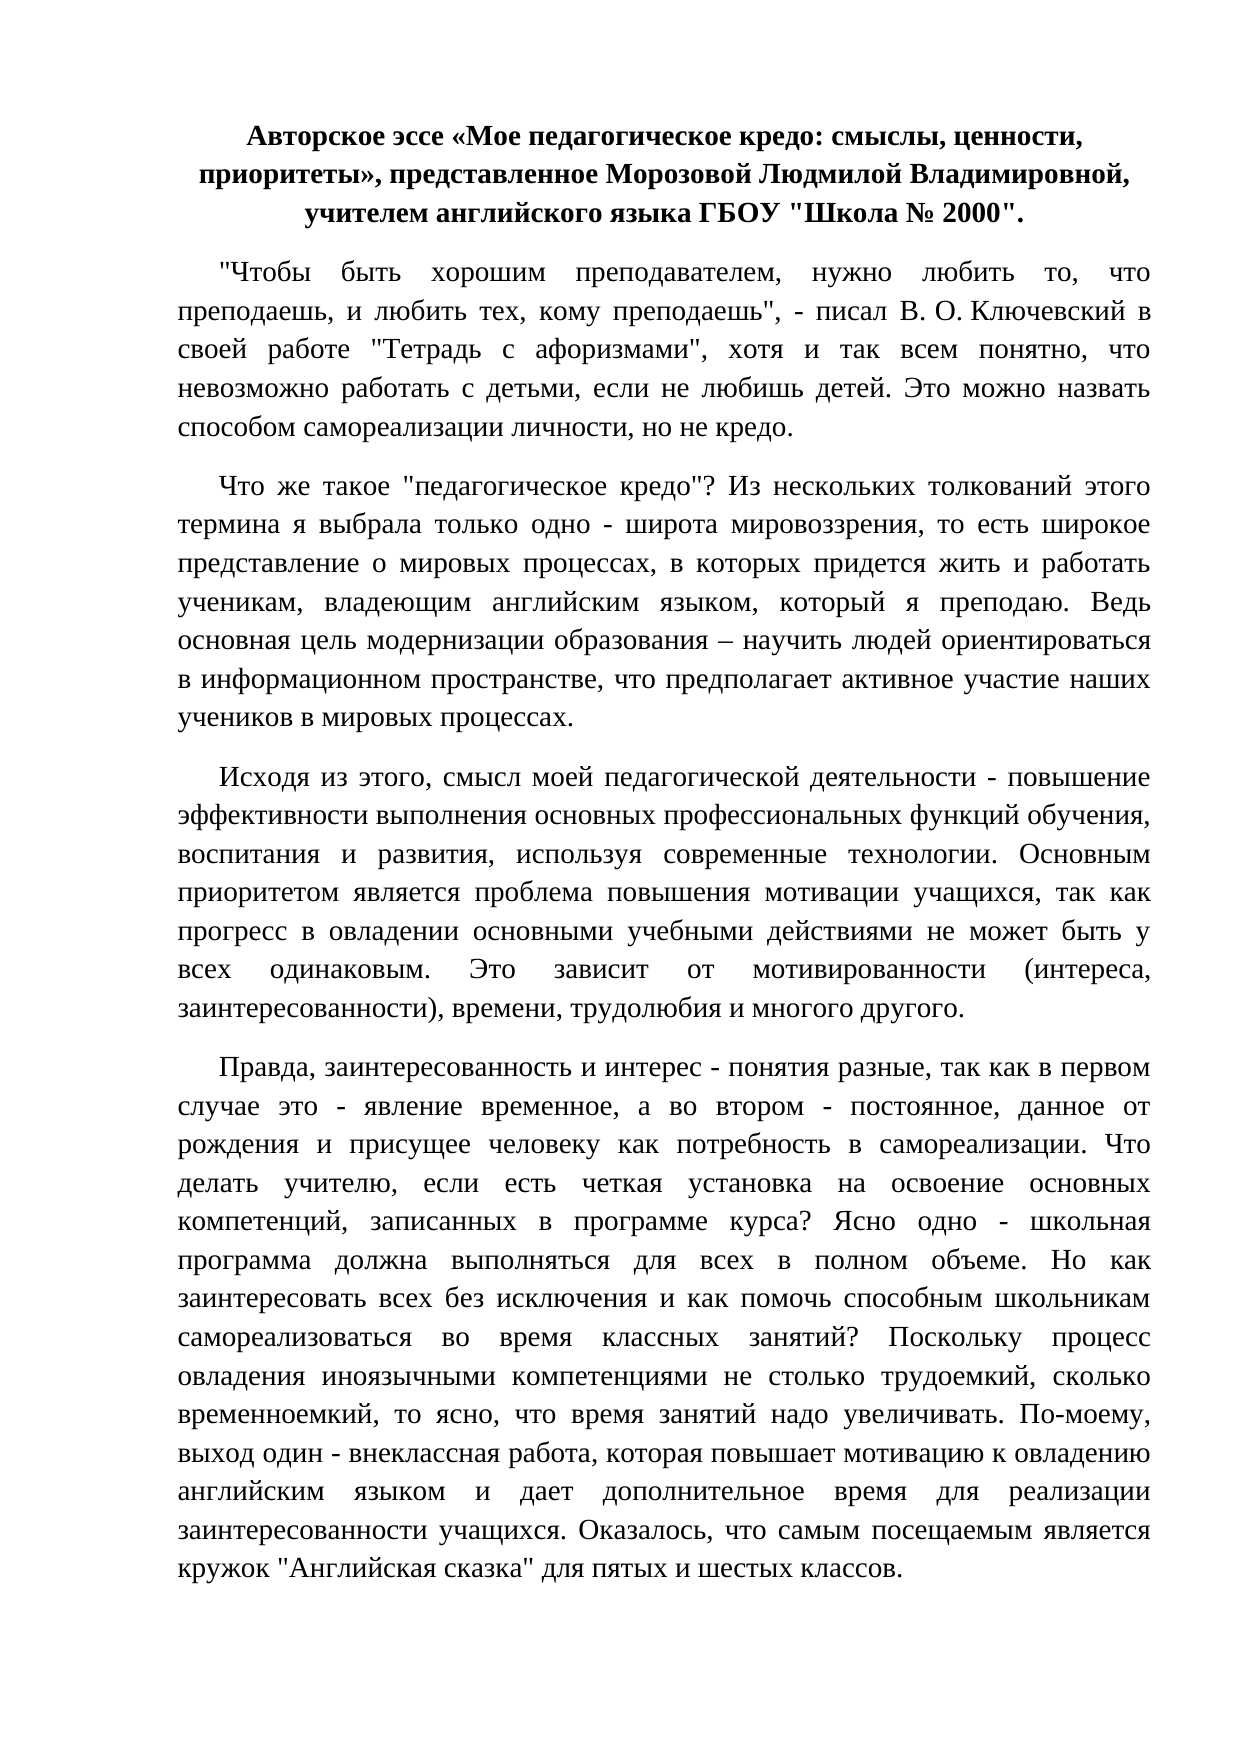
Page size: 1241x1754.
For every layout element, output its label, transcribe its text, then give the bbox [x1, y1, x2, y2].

text "Чтобы быть хорошим преподавателем, нужно любить то, что преподаешь, и любить тех, кому преподаешь", - писал В. О. Ключевский в своей работе "Тетрадь с афоризмами", хотя и так всем понятно, что невозможно работать с детьми, если не любишь детей. Это можно назвать способом самореализации личности, но не кредо. [177, 254, 1152, 442]
text Правда, заинтересованность и интерес - понятия разные, так как в первом случае это - явление временное, а во втором - постоянное, данное от рождения и присущее человеку как потребность в самореализации. Что делать учителю, если есть четкая установка на освоение основных компетенций, записанных в программе курса? Ясно одно - школьная программа должна выполняться для всех в полном объеме. Но как заинтересовать всех без исключения и как помочь способным школьникам самореализоваться во время классных занятий? Поскольку процесс овладения иноязычными компетенциями не столько трудоемкий, сколько временноемкий, то ясно, что время занятий надо увеличивать. По-моему, выход один - внеклассная работа, которая повышает мотивацию к овладению английским языком и дает дополнительное время для реализации заинтересованности учащихся. Оказалось, что самым посещаемым является кружок "Английская сказка" для пятых и шестых классов. [177, 1049, 1152, 1584]
text Что же такое "педагогическое кредо"? Из нескольких толкований этого термина я выбрала только одно - широта мировоззрения, то есть широкое представление о мировых процессах, в которых придется жить и работать ученикам, владеющим английским языком, который я преподаю. Ведь основная цель модернизации образования – научить людей ориентироваться в информационном пространстве, что предполагает активное участие наших учеников в мировых процессах. [177, 468, 1152, 733]
text Авторское эссе «Мое педагогическое кредо: смыслы, ценности, приоритеты», представленное Морозовой Людмилой Владимировной, учителем английского языка ГБОУ "Школа № 2000". [177, 118, 1152, 229]
text Исходя из этого, смысл моей педагогической деятельности - повышение эффективности выполнения основных профессиональных функций обучения, воспитания и развития, используя современные технологии. Основным приоритетом является проблема повышения мотивации учащихся, так как прогресс в овладении основными учебными действиями не может быть у всех одинаковым. Это зависит от мотивированности (интереса, заинтересованности), времени, трудолюбия и многого другого. [177, 759, 1152, 1023]
